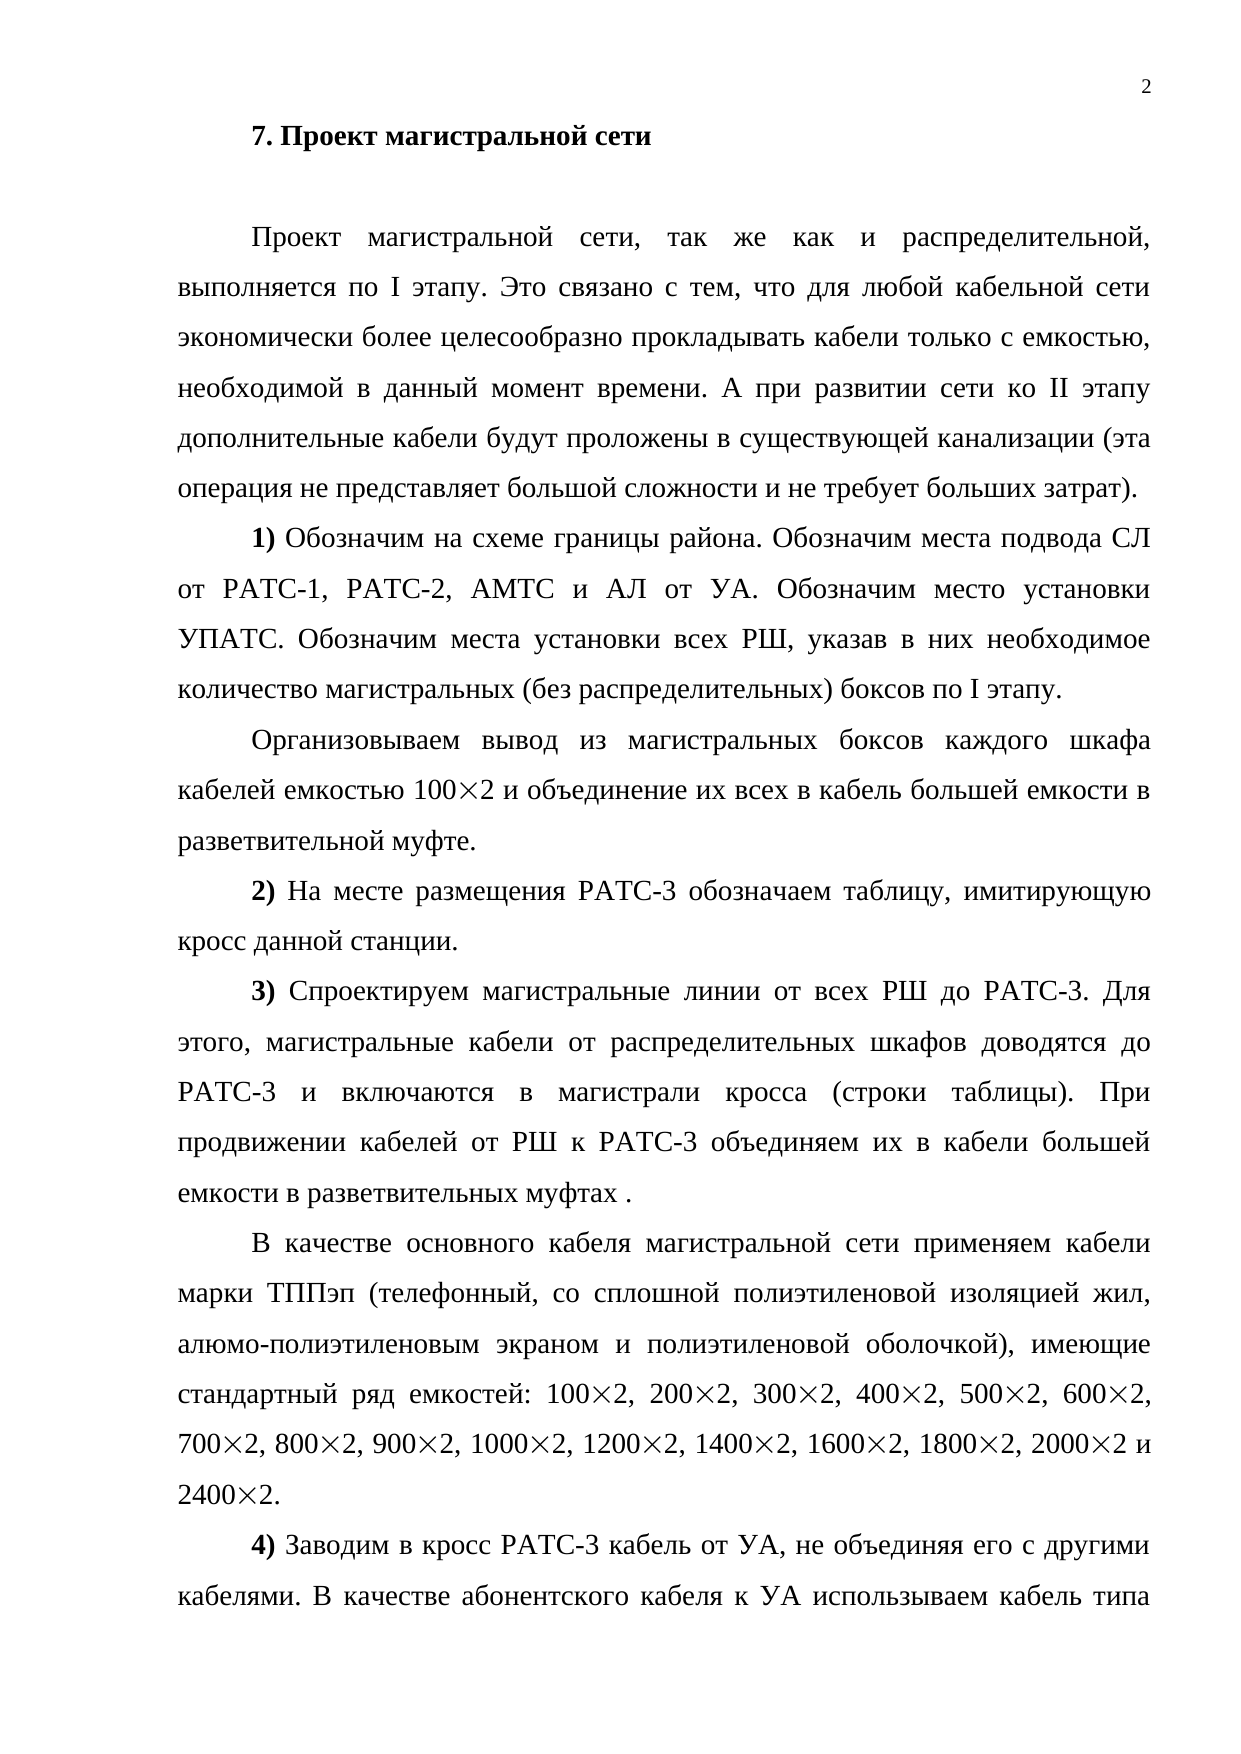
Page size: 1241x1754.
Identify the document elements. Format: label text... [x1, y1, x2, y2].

text 1) Обозначим на схеме границы района. Обозначим места подвода СЛ от РАТС-1, РАТС-2, АМТС и АЛ от УА. Обозначим место установки УПАТС. Обозначим места установки всех РШ, указав в них необходимое количество магистральных (без распределительных) боксов по I этапу. [177, 521, 1152, 705]
text 3) Спроектируем магистральные линии от всех РШ до РАТС-3. Для этого, магистральные кабели от распределительных шкафов доводятся до РАТС-3 и включаются в магистрали кросса (строки таблицы). При продвижении кабелей от РШ к РАТС-3 объединяем их в кабели большей емкости в разветвительных муфтах . [177, 973, 1152, 1208]
text 7. Проект магистральной сети [177, 118, 1152, 152]
text Организовываем вывод из магистральных боксов каждого шкафа кабелей емкостью 1002 и объединение их всех в кабель большей емкости в разветвительной муфте. [177, 722, 1152, 856]
text Проект магистральной сети, так же как и распределительной, выполняется по I этапу. Это связано с тем, что для любой кабельной сети экономически более целесообразно прокладывать кабели только с емкостью, необходимой в данный момент времени. А при развитии сети ко II этапу дополнительные кабели будут проложены в существующей канализации (эта операция не представляет большой сложности и не требует больших затрат). [177, 219, 1152, 504]
text 2) На месте размещения РАТС-3 обозначаем таблицу, имитирующую кросс данной станции. [177, 873, 1152, 957]
text В качестве основного кабеля магистральной сети применяем кабели марки ТППэп (телефонный, со сплошной полиэтиленовой изоляцией жил, алюмо-полиэтиленовым экраном и полиэтиленовой оболочкой), имеющие стандартный ряд емкостей: 1002, 2002, 3002, 4002, 5002, 6002, 7002, 8002, 9002, 10002, 12002, 14002, 16002, 18002, 20002 и 24002. [177, 1225, 1152, 1511]
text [177, 1527, 1152, 1611]
